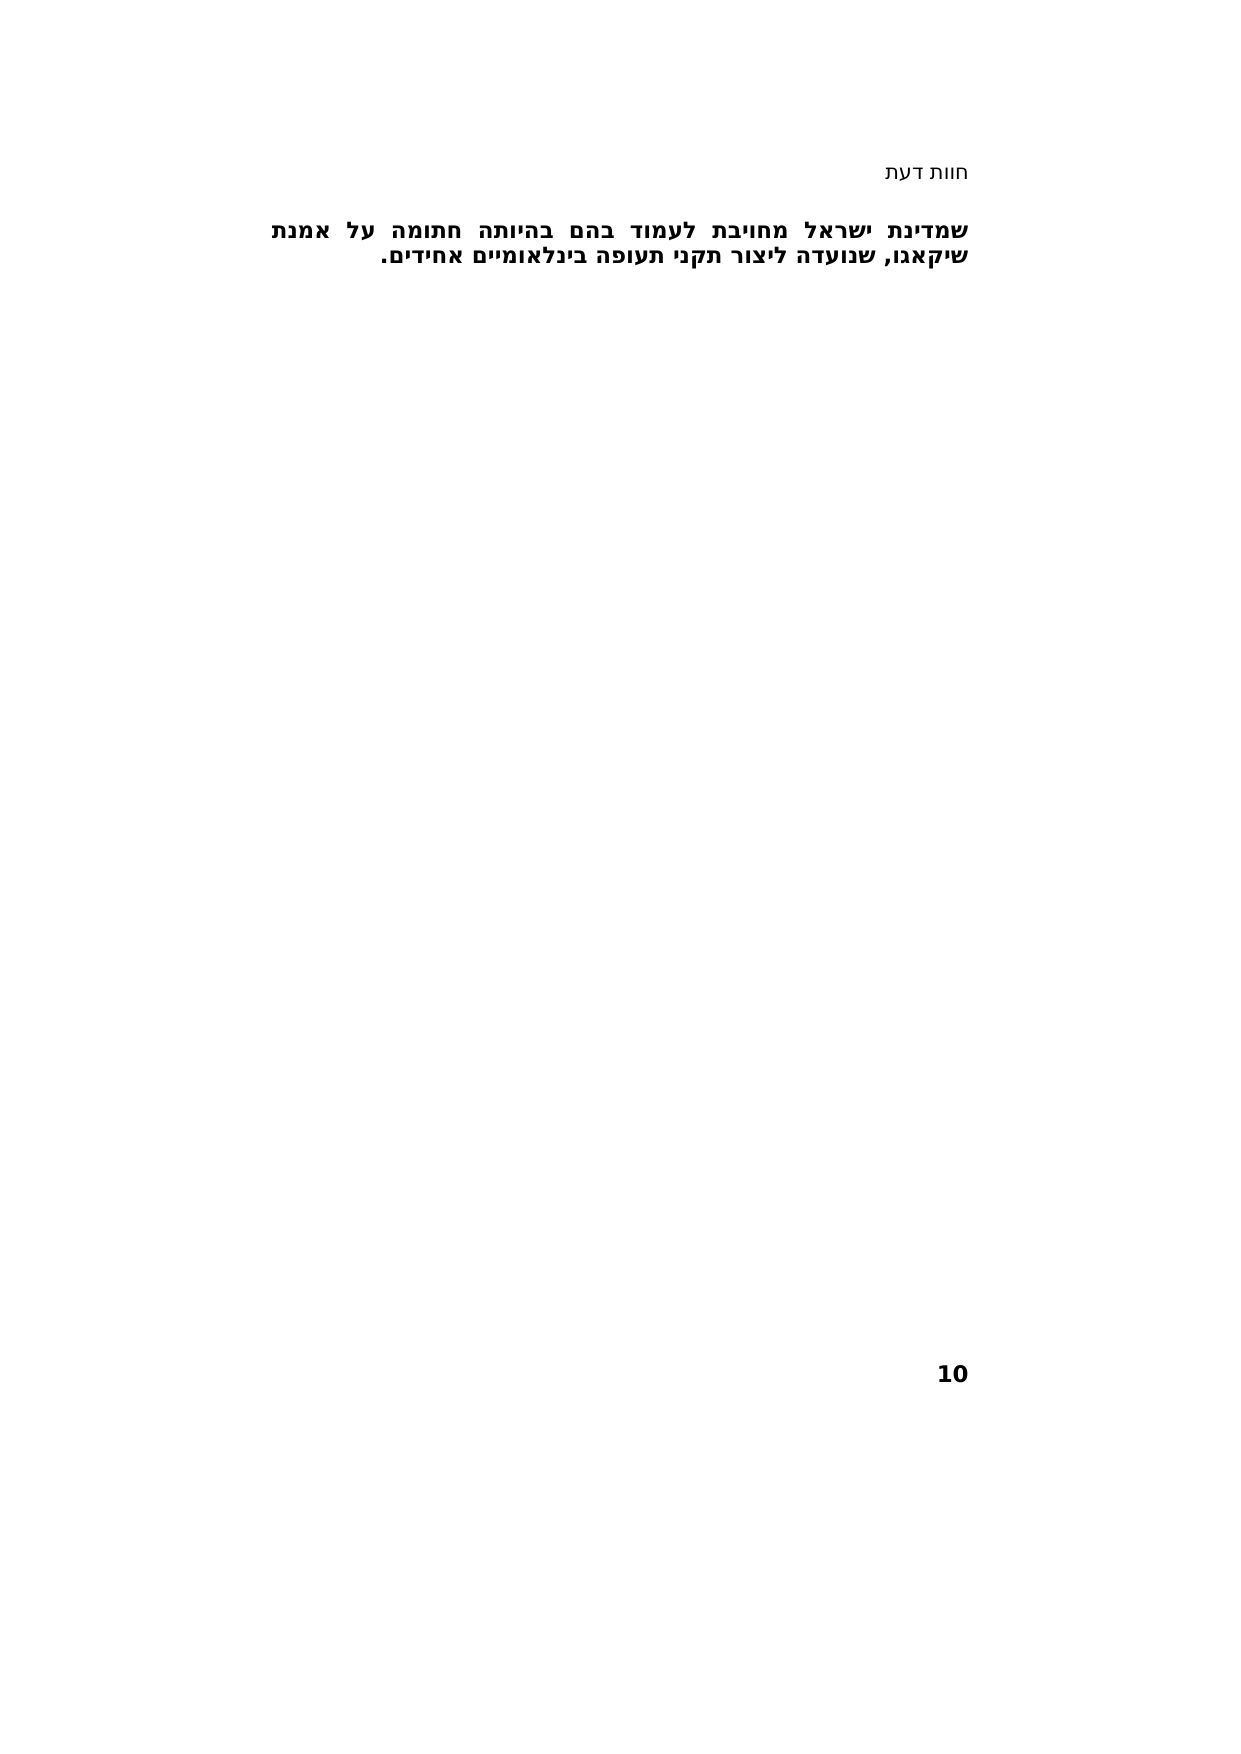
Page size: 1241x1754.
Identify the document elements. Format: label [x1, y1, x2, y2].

text [272, 218, 968, 268]
